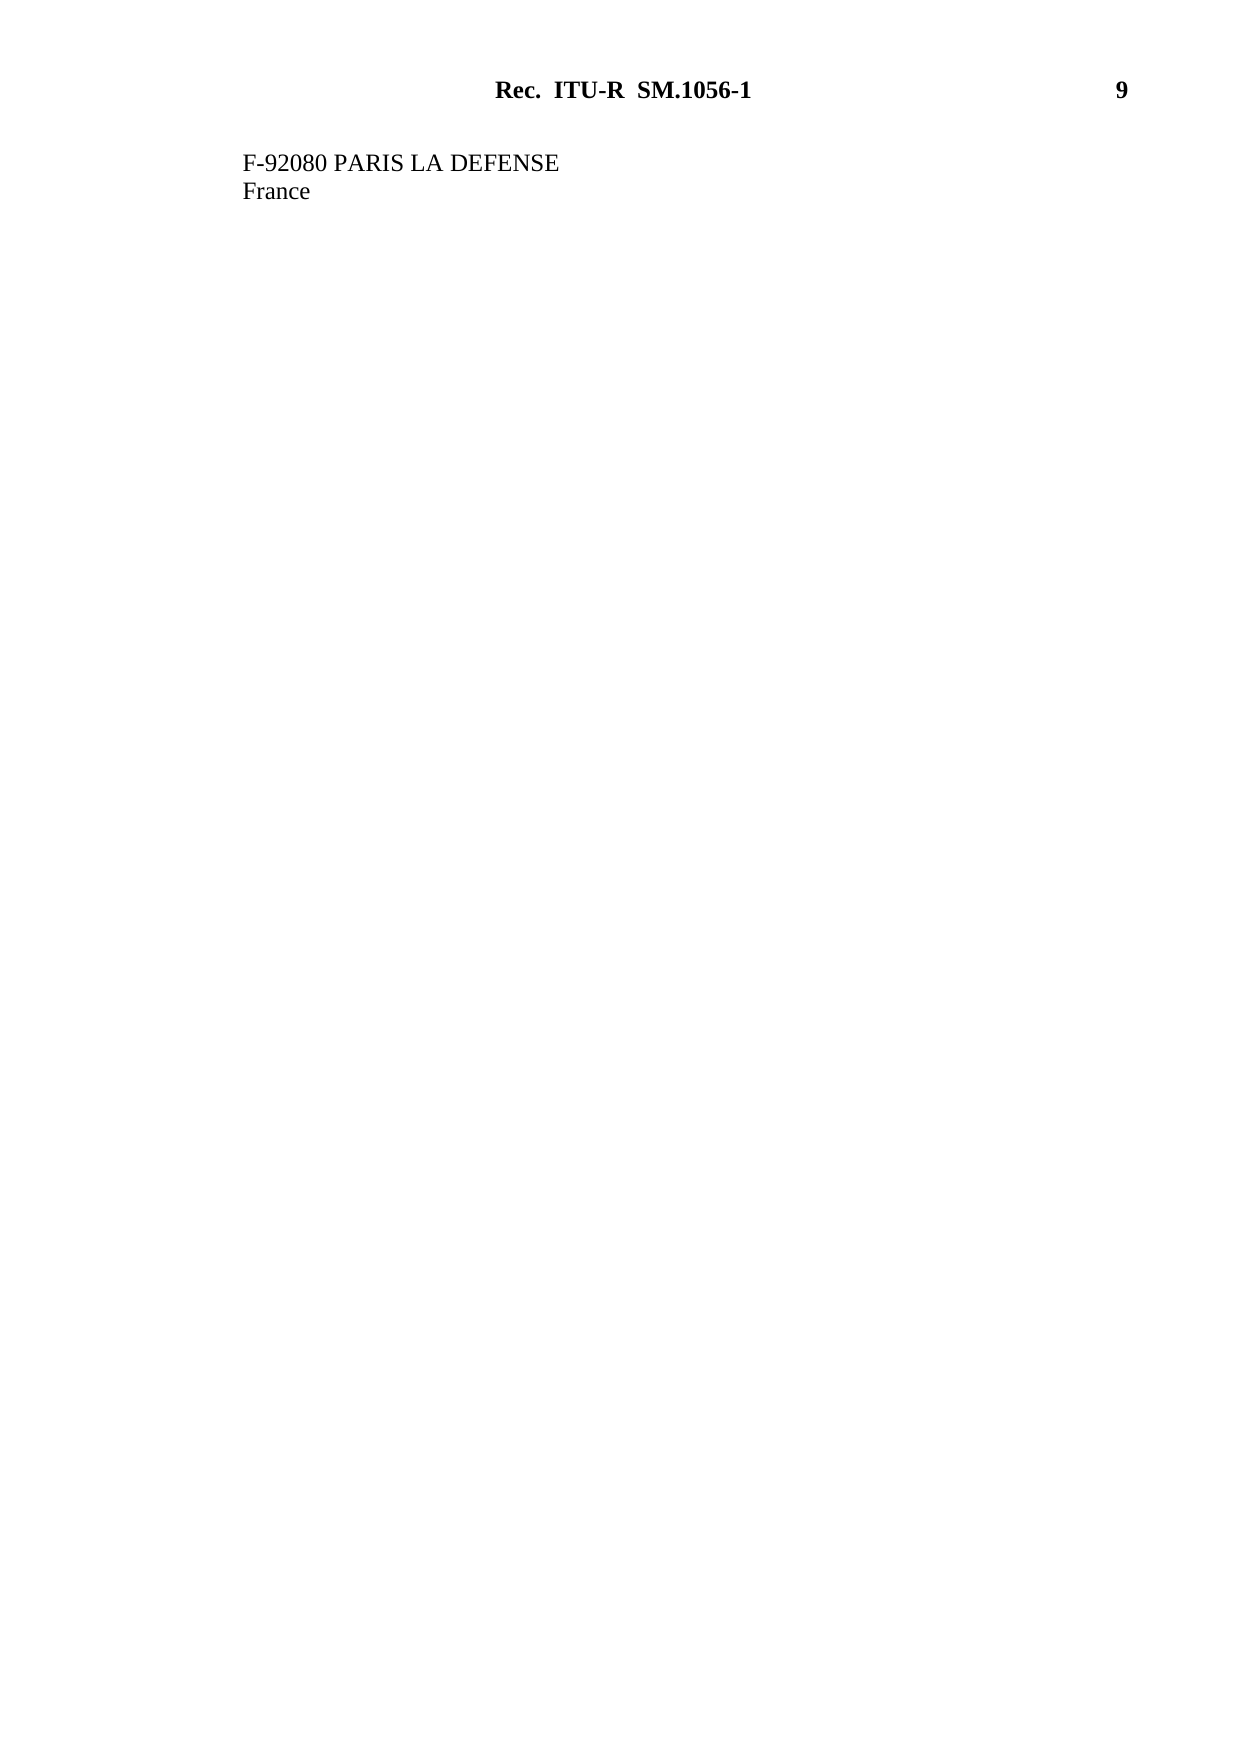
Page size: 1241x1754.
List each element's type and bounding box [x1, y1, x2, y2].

text [118, 148, 1122, 205]
